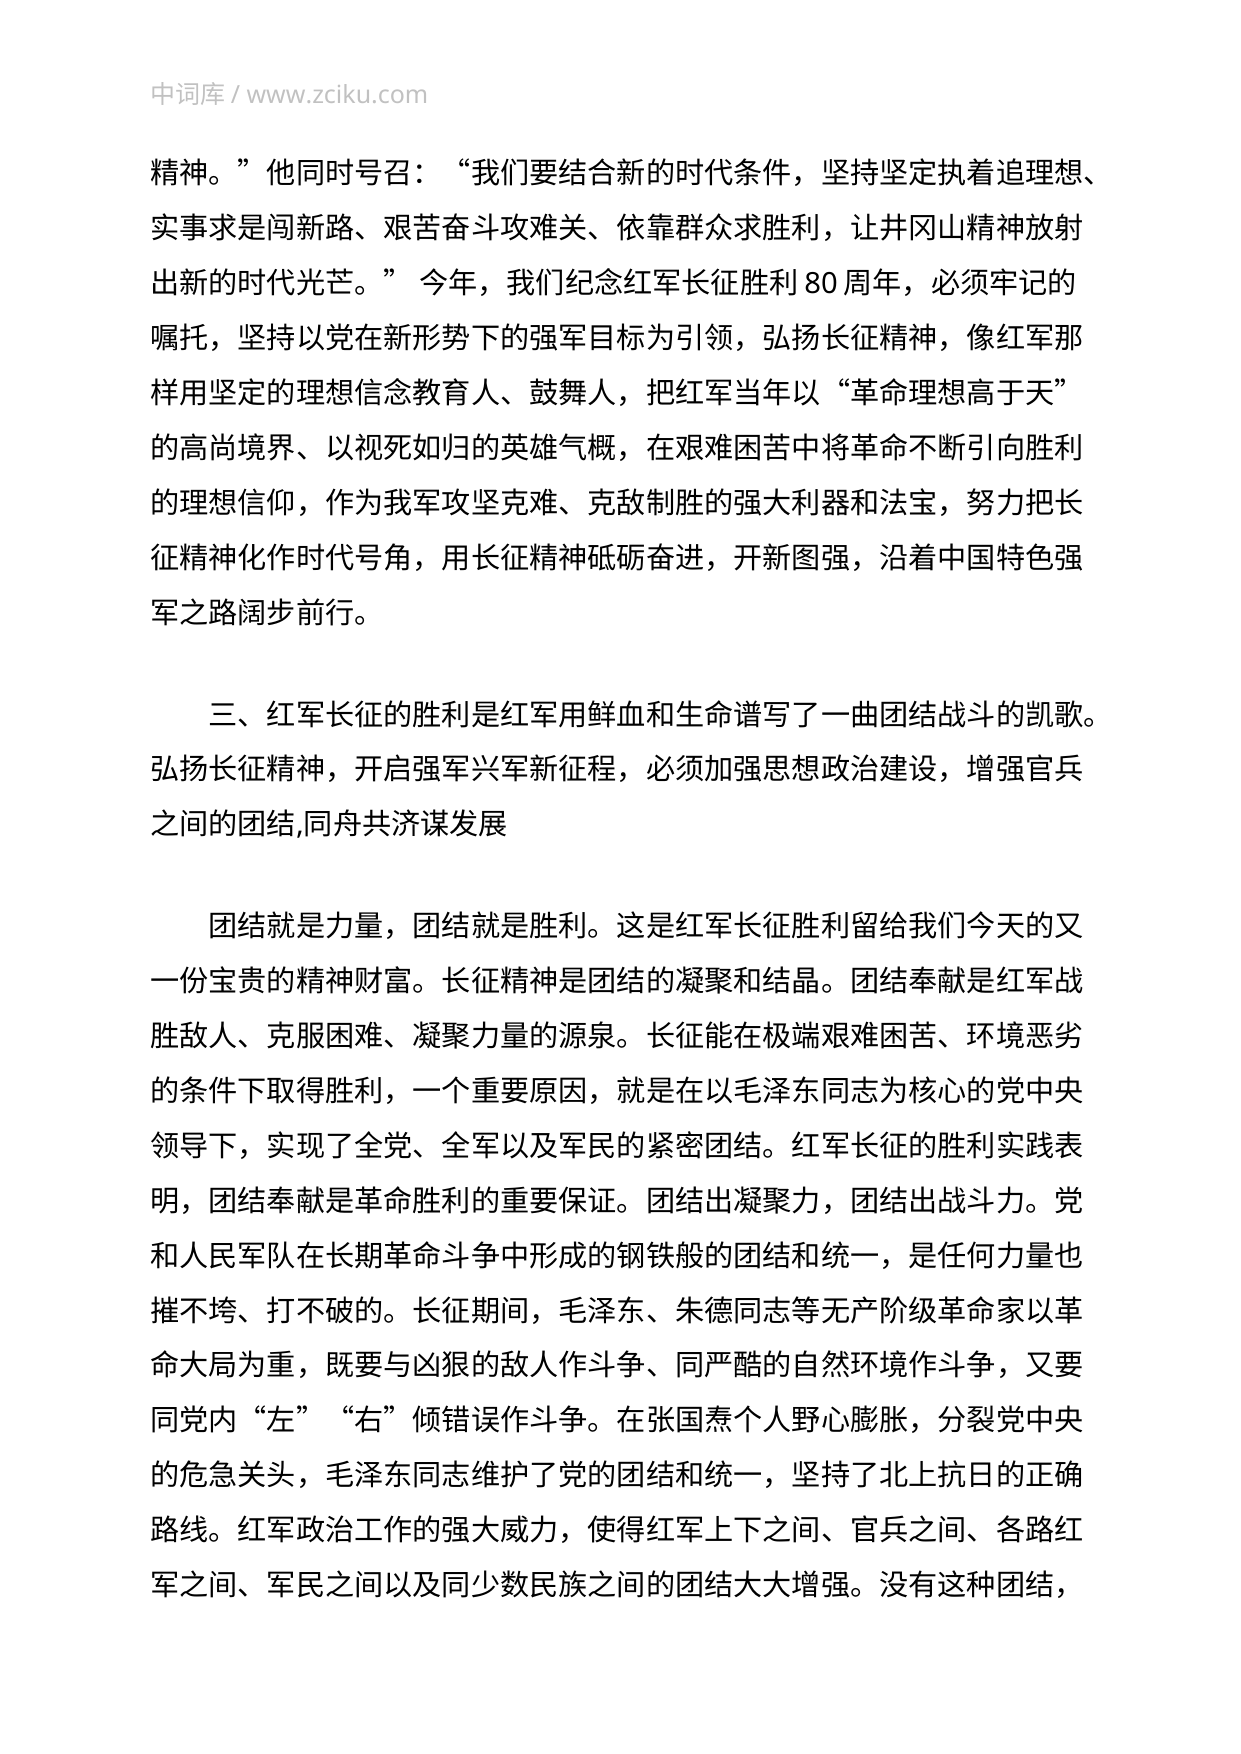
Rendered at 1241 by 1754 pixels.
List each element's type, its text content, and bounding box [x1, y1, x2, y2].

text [150, 150, 1090, 632]
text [150, 903, 1090, 1604]
text 三、红军长征的胜利是红军用鲜血和生命谱写了一曲团结战斗的凯歌。弘扬长征精神，开启强军兴军新征程，必须加强思想政治建设，增强官兵之间的团结,同舟共济谋发展 [150, 691, 1090, 843]
